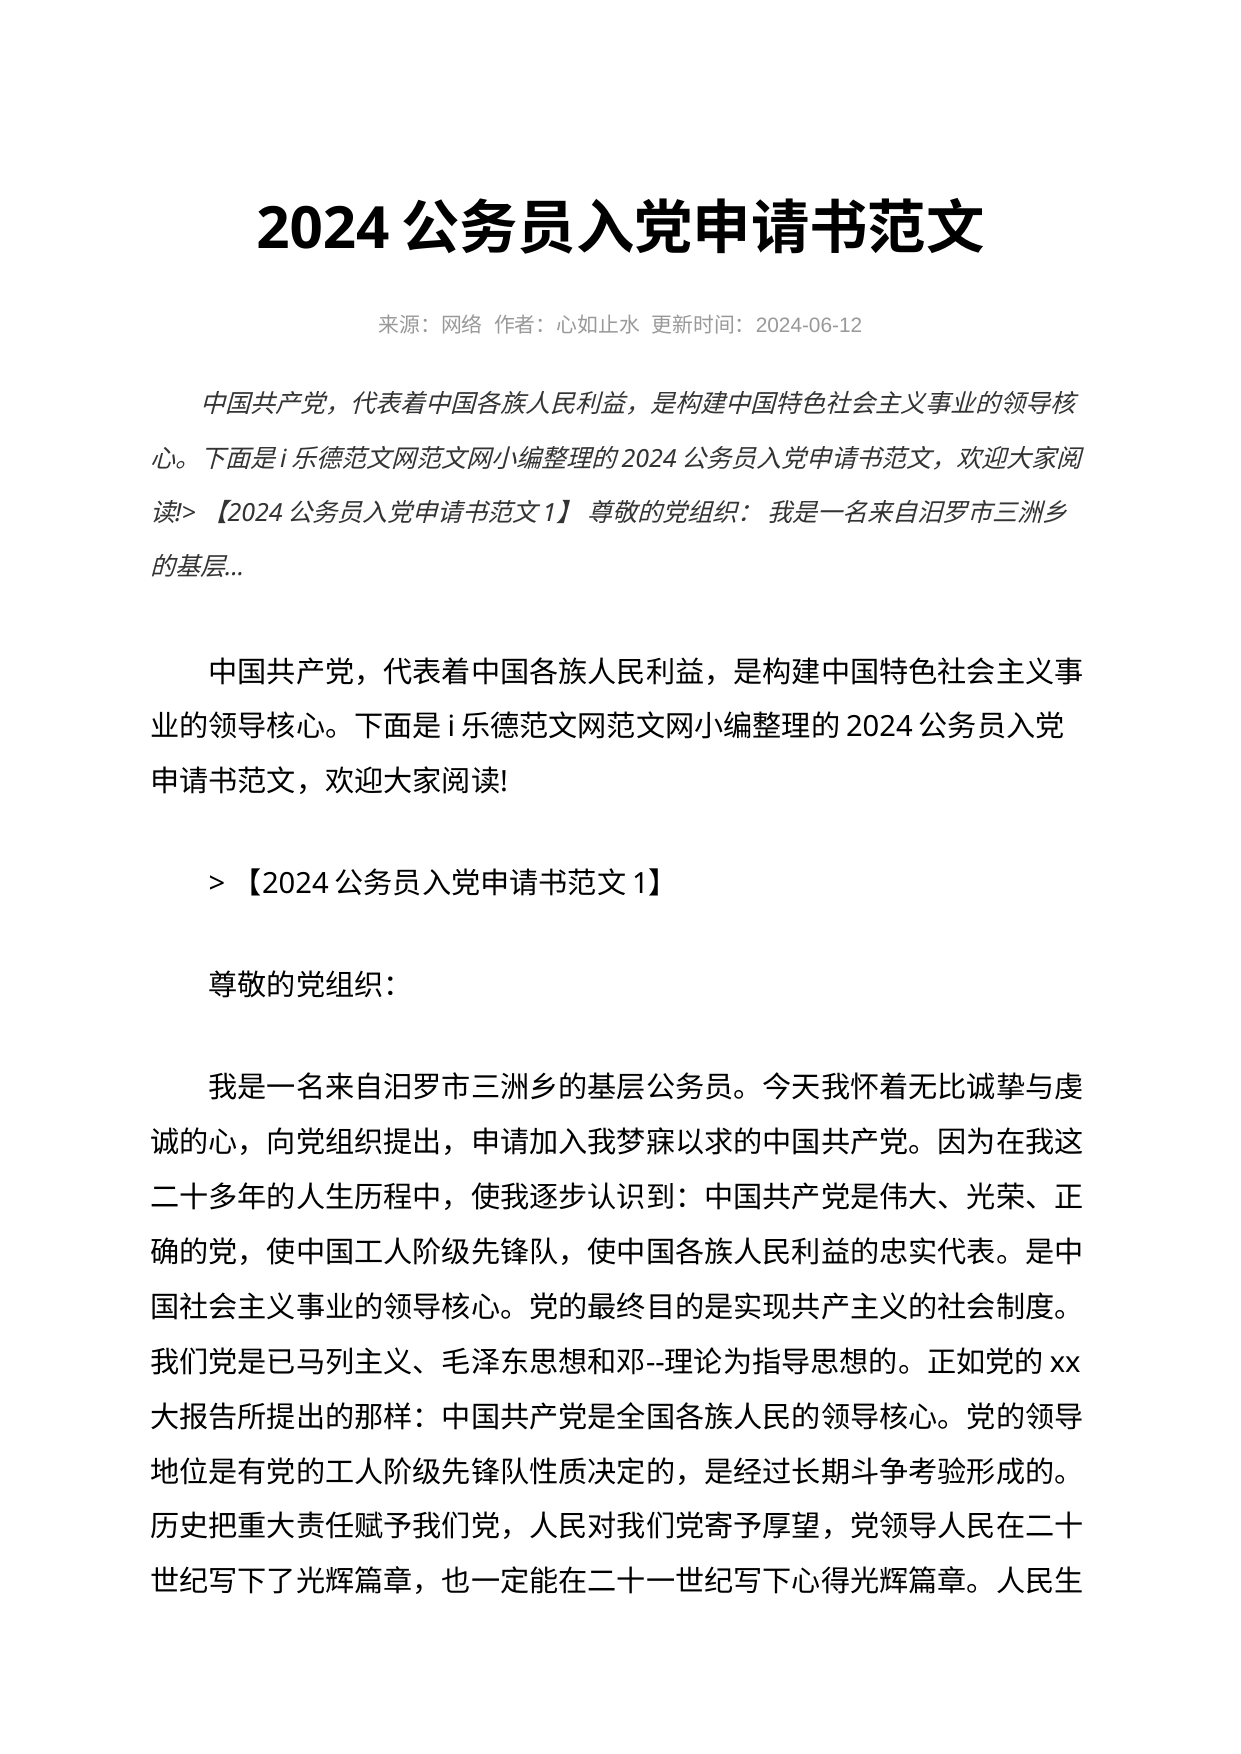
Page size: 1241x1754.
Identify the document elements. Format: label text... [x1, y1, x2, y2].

subtitle 2024公务员入党申请书范文 [150, 181, 1090, 266]
text 中国共产党，代表着中国各族人民利益，是构建中国特色社会主义事业的领导核心。下面是i乐德范文网范文网小编整理的2024公务员入党申请书范文，欢迎大家阅读! [150, 648, 1090, 800]
text > 【2024公务员入党申请书范文1】 [150, 860, 1090, 902]
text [150, 1064, 1090, 1600]
text 来源：网络 作者：心如止水 更新时间：2024-06-12 [150, 313, 1090, 337]
text 尊敬的党组织： [150, 962, 1090, 1004]
text 中国共产党，代表着中国各族人民利益，是构建中国特色社会主义事业的领导核心。下面是i乐德范文网范文网小编整理的2024公务员入党申请书范文，欢迎大家阅读!> 【2024公务员入党申请书范文1】 尊敬的党组织： 我是一名来自汨罗市三洲乡的基层... [150, 384, 1090, 583]
